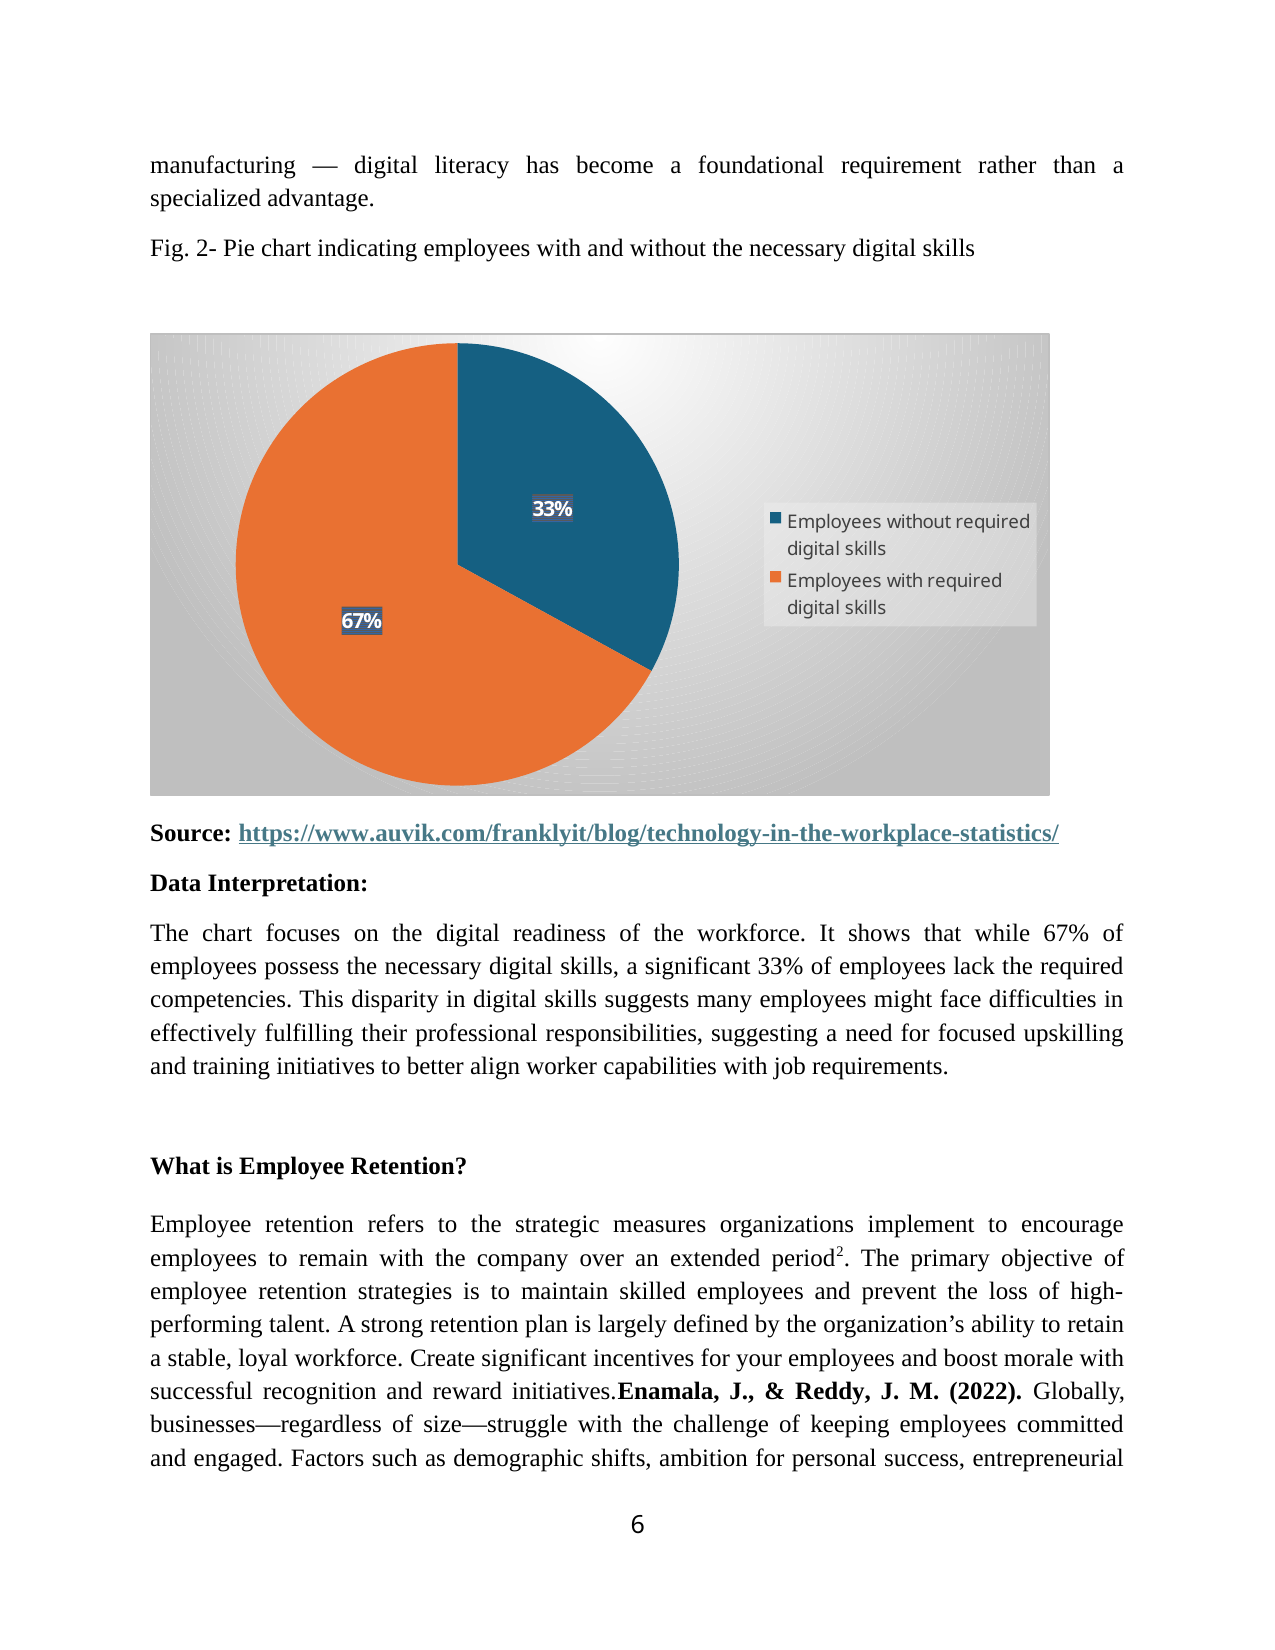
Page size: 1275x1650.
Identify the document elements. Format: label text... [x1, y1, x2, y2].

text Data Interpretation: [150, 868, 1125, 897]
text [150, 150, 1125, 212]
text The chart focuses on the digital readiness of the workforce. It shows that while 67% of employees possess the necessary digital skills, a significant 33% of employees lack the required competencies. This disparity in digital skills suggests many employees might face difficulties in effectively fulfilling their professional responsibilities, suggesting a need for focused upskilling and training initiatives to better align worker capabilities with job requirements. [150, 918, 1125, 1080]
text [150, 1209, 1125, 1472]
text Fig. 2- Pie chart indicating employees with and without the necessary digital skills [150, 233, 1125, 262]
text Source: https://www.auvik.com/franklyit/blog/technology-in-the-workplace-statistics/ [150, 818, 1125, 847]
text What is Employee Retention? [150, 1151, 1125, 1180]
